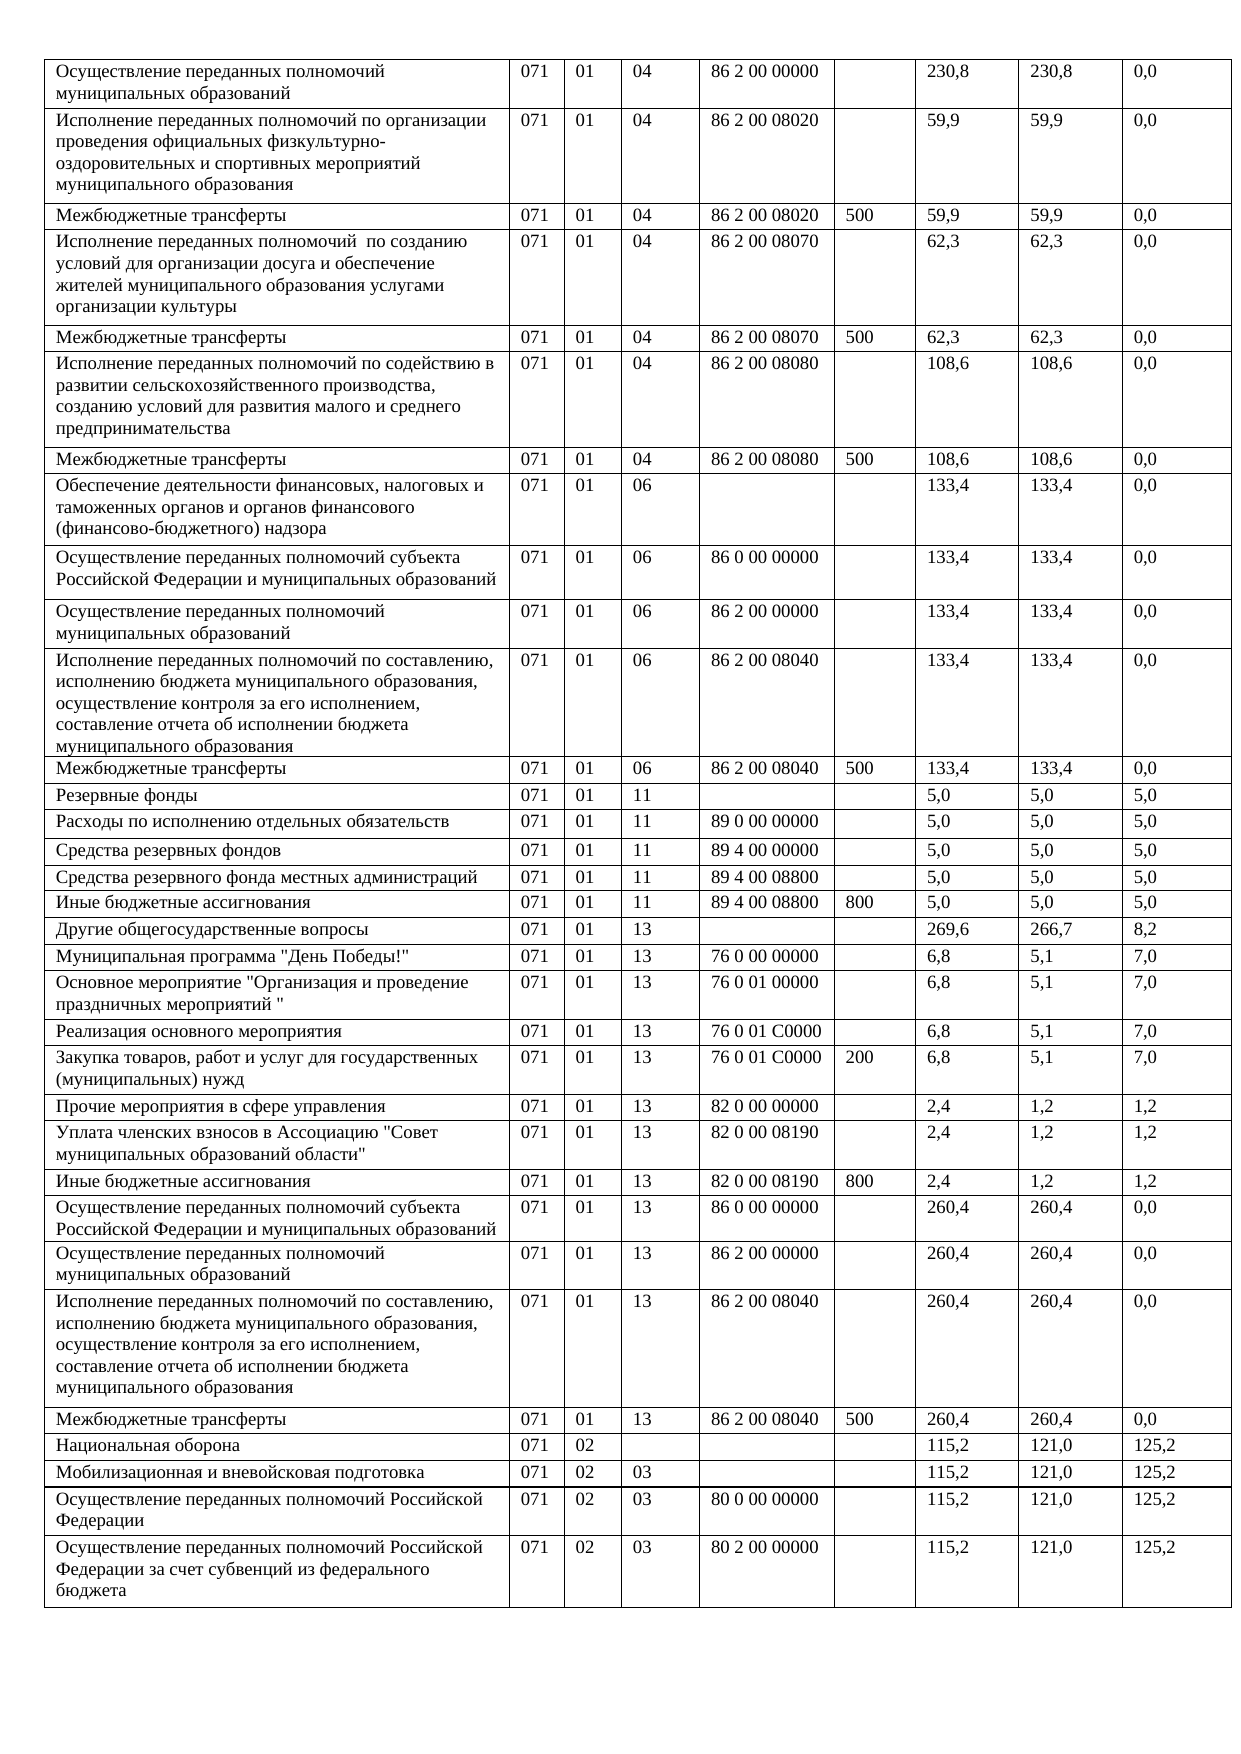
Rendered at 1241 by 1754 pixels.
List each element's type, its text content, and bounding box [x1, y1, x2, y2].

table_cell 5,0 [916, 866, 1018, 890]
table_cell 13 [622, 1408, 699, 1433]
table_cell 071 [510, 1536, 564, 1607]
table_cell Средства резервного фонда местных администраций [45, 866, 509, 890]
table_cell 125,2 [1123, 1488, 1231, 1535]
table_cell [835, 945, 915, 970]
table_cell 500 [835, 326, 915, 351]
table_cell 13 [622, 1095, 699, 1120]
table_cell 0,0 [1123, 1242, 1231, 1289]
table_cell 89 4 00 08800 [700, 866, 834, 890]
table_cell [835, 1095, 915, 1120]
table_cell 76 0 01 00000 [700, 971, 834, 1018]
table_cell 071 [510, 352, 564, 447]
table_cell 133,4 [1019, 600, 1122, 647]
table_cell [700, 1461, 834, 1486]
table_cell 89 0 00 00000 [700, 810, 834, 838]
table_cell 0,0 [1123, 1290, 1231, 1407]
table_cell 5,1 [1019, 945, 1122, 970]
table_cell Мобилизационная и вневойсковая подготовка [45, 1461, 509, 1486]
table_cell Межбюджетные трансферты [45, 326, 509, 351]
table_cell 82 0 00 08190 [700, 1121, 834, 1168]
table_cell [835, 784, 915, 809]
table_cell 62,3 [916, 326, 1018, 351]
table_cell 13 [622, 1121, 699, 1168]
table_cell 89 4 00 08800 [700, 891, 834, 917]
table_cell 071 [510, 918, 564, 943]
table_cell [835, 1020, 915, 1045]
table_cell 06 [622, 546, 699, 599]
table_cell 62,3 [1019, 230, 1122, 325]
table_cell 071 [510, 1434, 564, 1460]
table_cell [622, 1434, 699, 1460]
table_cell [835, 918, 915, 943]
table_cell 86 2 00 08070 [700, 326, 834, 351]
table_cell Осуществление переданных полномочий Российской Федерации за счет субвенций из федерального бюджета [45, 1536, 509, 1607]
table_cell 01 [565, 109, 621, 203]
table_cell 13 [622, 971, 699, 1018]
table_cell 04 [622, 326, 699, 351]
table_cell 071 [510, 1242, 564, 1289]
table_cell [835, 474, 915, 545]
table_cell 7,0 [1123, 1046, 1231, 1093]
table_cell 59,9 [1019, 204, 1122, 229]
table_cell 03 [622, 1488, 699, 1535]
table_cell 02 [565, 1434, 621, 1460]
table_cell 121,0 [1019, 1461, 1122, 1486]
table_cell Закупка товаров, работ и услуг для государственных (муниципальных) нужд [45, 1046, 509, 1093]
table_cell 62,3 [916, 230, 1018, 325]
table_cell 071 [510, 1170, 564, 1195]
table_cell 071 [510, 1046, 564, 1093]
table_cell 01 [565, 757, 621, 783]
table_cell Муниципальная программа "День Победы!" [45, 945, 509, 970]
table_cell 13 [622, 945, 699, 970]
table_cell 11 [622, 839, 699, 865]
table_cell 11 [622, 810, 699, 838]
table_cell 1,2 [1019, 1121, 1122, 1168]
table_cell 01 [565, 204, 621, 229]
table_cell 260,4 [916, 1408, 1018, 1433]
table_cell 071 [510, 448, 564, 473]
table_cell [835, 1461, 915, 1486]
table_cell 11 [622, 866, 699, 890]
table_cell [835, 1434, 915, 1460]
table_cell 86 2 00 00000 [700, 1242, 834, 1289]
table_cell 5,0 [1019, 810, 1122, 838]
table_cell 86 2 00 00000 [700, 600, 834, 647]
table_cell 11 [622, 784, 699, 809]
table_cell 04 [622, 352, 699, 447]
table_cell 04 [622, 60, 699, 107]
table_cell 269,6 [916, 918, 1018, 943]
table_cell 071 [510, 810, 564, 838]
table_cell 01 [565, 60, 621, 107]
table_cell 121,0 [1019, 1488, 1122, 1535]
table_cell 500 [835, 204, 915, 229]
table_cell 5,0 [1019, 784, 1122, 809]
table_cell 01 [565, 1121, 621, 1168]
table_cell 04 [622, 230, 699, 325]
table_cell 108,6 [916, 448, 1018, 473]
table_cell 01 [565, 448, 621, 473]
table_cell 7,0 [1123, 971, 1231, 1018]
table_cell 800 [835, 891, 915, 917]
table_cell 5,0 [1123, 810, 1231, 838]
table_cell Осуществление переданных полномочий Российской Федерации [45, 1488, 509, 1535]
table_cell 125,2 [1123, 1536, 1231, 1607]
table_cell 133,4 [1019, 546, 1122, 599]
table_cell Реализация основного мероприятия [45, 1020, 509, 1045]
table_cell 86 2 00 08080 [700, 352, 834, 447]
table_cell 133,4 [916, 649, 1018, 756]
table_cell 0,0 [1123, 352, 1231, 447]
table_cell 04 [622, 109, 699, 203]
table_cell 5,1 [1019, 1020, 1122, 1045]
table_cell [835, 1196, 915, 1241]
table_cell Основное мероприятие "Организация и проведение праздничных мероприятий " [45, 971, 509, 1018]
table_cell 115,2 [916, 1488, 1018, 1535]
table_cell 071 [510, 326, 564, 351]
table_cell 071 [510, 1095, 564, 1120]
table_cell 13 [622, 1290, 699, 1407]
table_cell Исполнение переданных полномочий по организации проведения официальных физкультурно-оздоровительных и спортивных мероприятий муниципального образования [45, 109, 509, 203]
table_cell 86 2 00 08020 [700, 109, 834, 203]
table_cell 5,0 [1123, 891, 1231, 917]
table_cell 01 [565, 546, 621, 599]
table_cell 071 [510, 474, 564, 545]
table_cell 01 [565, 649, 621, 756]
table_cell 0,0 [1123, 600, 1231, 647]
table_cell 6,8 [916, 1020, 1018, 1045]
table_cell 0,0 [1123, 1408, 1231, 1433]
table_cell [700, 474, 834, 545]
table_cell Исполнение переданных полномочий по содействию в развитии сельскохозяйственного производства, созданию условий для развития малого и среднего предпринимательства [45, 352, 509, 447]
table_cell Другие общегосударственные вопросы [45, 918, 509, 943]
table_cell 76 0 00 00000 [700, 945, 834, 970]
table_cell 071 [510, 204, 564, 229]
table_cell 071 [510, 757, 564, 783]
table_cell Исполнение переданных полномочий по составлению, исполнению бюджета муниципального образования, осуществление контроля за его исполнением, составление отчета об исполнении бюджета муниципального образования [45, 1290, 509, 1407]
table_cell 5,0 [1019, 866, 1122, 890]
table_cell 5,0 [1123, 784, 1231, 809]
table_cell 01 [565, 1242, 621, 1289]
table_cell [835, 866, 915, 890]
table_cell 0,0 [1123, 230, 1231, 325]
table_cell 86 2 00 08040 [700, 1290, 834, 1407]
table_cell Исполнение переданных полномочий по составлению, исполнению бюджета муниципального образования, осуществление контроля за его исполнением, составление отчета об исполнении бюджета муниципального образования [45, 649, 509, 756]
table_cell Межбюджетные трансферты [45, 204, 509, 229]
table_cell 1,2 [1019, 1095, 1122, 1120]
table_cell 071 [510, 230, 564, 325]
table_cell 6,8 [916, 971, 1018, 1018]
table_cell 071 [510, 866, 564, 890]
table_cell Осуществление переданных полномочий муниципальных образований [45, 1242, 509, 1289]
table_cell Осуществление переданных полномочий субъекта Российской Федерации и муниципальных образований [45, 1196, 509, 1241]
table_cell [835, 810, 915, 838]
table_cell 260,4 [916, 1196, 1018, 1241]
table_cell 133,4 [916, 757, 1018, 783]
table_cell 5,0 [1019, 839, 1122, 865]
table_cell 80 2 00 00000 [700, 1536, 834, 1607]
table_cell 125,2 [1123, 1461, 1231, 1486]
table_cell 86 2 00 08070 [700, 230, 834, 325]
table_cell Осуществление переданных полномочий муниципальных образований [45, 60, 509, 107]
table_cell 02 [565, 1488, 621, 1535]
table_cell 133,4 [1019, 649, 1122, 756]
table_cell 62,3 [1019, 326, 1122, 351]
table_cell 01 [565, 945, 621, 970]
table_cell 5,0 [1019, 891, 1122, 917]
table_cell 133,4 [1019, 474, 1122, 545]
table_cell 01 [565, 230, 621, 325]
table_cell [835, 649, 915, 756]
table_cell 01 [565, 1170, 621, 1195]
table_cell 5,0 [916, 891, 1018, 917]
table_cell 6,8 [916, 1046, 1018, 1093]
table_cell 13 [622, 1196, 699, 1241]
table_cell 03 [622, 1461, 699, 1486]
table_cell 071 [510, 600, 564, 647]
table_cell Межбюджетные трансферты [45, 1408, 509, 1433]
table_cell Расходы по исполнению отдельных обязательств [45, 810, 509, 838]
table_cell 500 [835, 1408, 915, 1433]
table_cell 071 [510, 1290, 564, 1407]
table_cell Иные бюджетные ассигнования [45, 1170, 509, 1195]
table_cell 04 [622, 204, 699, 229]
table_cell 1,2 [1123, 1095, 1231, 1120]
table_cell 230,8 [916, 60, 1018, 107]
table_cell 133,4 [916, 474, 1018, 545]
table_cell 115,2 [916, 1434, 1018, 1460]
table_cell 01 [565, 971, 621, 1018]
table_cell 071 [510, 971, 564, 1018]
table_cell 86 2 00 08040 [700, 649, 834, 756]
table_cell [700, 784, 834, 809]
table_cell Исполнение переданных полномочий по созданию условий для организации досуга и обеспечение жителей муниципального образования услугами организации культуры [45, 230, 509, 325]
table_cell 01 [565, 474, 621, 545]
table_cell 01 [565, 810, 621, 838]
table_cell 0,0 [1123, 474, 1231, 545]
table_cell 071 [510, 1196, 564, 1241]
table_cell 0,0 [1123, 757, 1231, 783]
table_cell 125,2 [1123, 1434, 1231, 1460]
table_cell 11 [622, 891, 699, 917]
table_cell 59,9 [916, 109, 1018, 203]
table_cell 86 2 00 00000 [700, 60, 834, 107]
table_cell 071 [510, 945, 564, 970]
table_cell 01 [565, 1020, 621, 1045]
table_cell 2,4 [916, 1121, 1018, 1168]
table_cell 76 0 01 С0000 [700, 1046, 834, 1093]
table_cell 1,2 [1019, 1170, 1122, 1195]
table_cell 13 [622, 1170, 699, 1195]
table_cell 5,0 [1123, 839, 1231, 865]
table_cell 260,4 [1019, 1290, 1122, 1407]
table_cell 5,0 [916, 839, 1018, 865]
table_cell [835, 230, 915, 325]
table_cell 071 [510, 1020, 564, 1045]
table_cell 01 [565, 1290, 621, 1407]
table_cell Иные бюджетные ассигнования [45, 891, 509, 917]
table_cell 59,9 [1019, 109, 1122, 203]
table_cell 01 [565, 1095, 621, 1120]
table_cell 82 0 00 08190 [700, 1170, 834, 1195]
table_cell 500 [835, 757, 915, 783]
table_cell 86 2 00 08040 [700, 1408, 834, 1433]
table_cell 108,6 [1019, 352, 1122, 447]
table_cell 86 2 00 08080 [700, 448, 834, 473]
table_cell 133,4 [916, 546, 1018, 599]
table_cell 115,2 [916, 1461, 1018, 1486]
table_cell Уплата членских взносов в Ассоциацию "Совет муниципальных образований области" [45, 1121, 509, 1168]
table_cell 0,0 [1123, 109, 1231, 203]
table_cell 108,6 [916, 352, 1018, 447]
table_cell Средства резервных фондов [45, 839, 509, 865]
table_cell 800 [835, 1170, 915, 1195]
table_cell [835, 1290, 915, 1407]
table_cell 01 [565, 600, 621, 647]
table_cell 02 [565, 1461, 621, 1486]
table_cell 0,0 [1123, 326, 1231, 351]
table_cell 01 [565, 891, 621, 917]
table_cell Национальная оборона [45, 1434, 509, 1460]
table_cell 01 [565, 839, 621, 865]
table_cell [835, 109, 915, 203]
table_cell 260,4 [1019, 1196, 1122, 1241]
table_cell 0,0 [1123, 649, 1231, 756]
table_cell 82 0 00 00000 [700, 1095, 834, 1120]
table_cell 7,0 [1123, 1020, 1231, 1045]
table_cell Осуществление переданных полномочий муниципальных образований [45, 600, 509, 647]
table_cell 115,2 [916, 1536, 1018, 1607]
table_cell 5,1 [1019, 971, 1122, 1018]
table_cell 0,0 [1123, 60, 1231, 107]
table_cell Осуществление переданных полномочий субъекта Российской Федерации и муниципальных образований [45, 546, 509, 599]
table_cell 06 [622, 757, 699, 783]
table_cell 01 [565, 1408, 621, 1433]
table_cell 02 [565, 1536, 621, 1607]
table_cell 01 [565, 1046, 621, 1093]
table_cell 5,0 [916, 784, 1018, 809]
table_cell 071 [510, 546, 564, 599]
table_cell 80 0 00 00000 [700, 1488, 834, 1535]
table_cell 5,1 [1019, 1046, 1122, 1093]
table_cell 260,4 [1019, 1242, 1122, 1289]
table_cell [835, 839, 915, 865]
table_cell 0,0 [1123, 1196, 1231, 1241]
table_cell Обеспечение деятельности финансовых, налоговых и таможенных органов и органов финансового (финансово-бюджетного) надзора [45, 474, 509, 545]
table_cell 071 [510, 784, 564, 809]
table_cell 86 0 00 00000 [700, 1196, 834, 1241]
table_cell 071 [510, 891, 564, 917]
table_cell 13 [622, 1242, 699, 1289]
table_cell 071 [510, 1121, 564, 1168]
table_cell 86 2 00 08040 [700, 757, 834, 783]
table_cell 89 4 00 00000 [700, 839, 834, 865]
table_cell 59,9 [916, 204, 1018, 229]
table_cell 86 0 00 00000 [700, 546, 834, 599]
table_cell 7,0 [1123, 945, 1231, 970]
table_cell 121,0 [1019, 1434, 1122, 1460]
table_cell 133,4 [1019, 757, 1122, 783]
table_cell 266,7 [1019, 918, 1122, 943]
table_cell [700, 1434, 834, 1460]
table_cell 071 [510, 839, 564, 865]
table_cell 0,0 [1123, 546, 1231, 599]
table_cell 76 0 01 С0000 [700, 1020, 834, 1045]
table_cell 8,2 [1123, 918, 1231, 943]
table_cell 071 [510, 1408, 564, 1433]
table_cell 260,4 [916, 1290, 1018, 1407]
table_cell 0,0 [1123, 448, 1231, 473]
table_cell Резервные фонды [45, 784, 509, 809]
table_cell [835, 600, 915, 647]
table_cell 071 [510, 649, 564, 756]
table_cell 071 [510, 1488, 564, 1535]
table_cell [835, 546, 915, 599]
table_cell 01 [565, 326, 621, 351]
table_cell 5,0 [1123, 866, 1231, 890]
table_cell Межбюджетные трансферты [45, 757, 509, 783]
table_cell 1,2 [1123, 1170, 1231, 1195]
table_cell [835, 1536, 915, 1607]
table_cell Межбюджетные трансферты [45, 448, 509, 473]
table_cell 06 [622, 600, 699, 647]
table_cell 13 [622, 1020, 699, 1045]
table_cell [700, 918, 834, 943]
table_cell 01 [565, 352, 621, 447]
table_cell 108,6 [1019, 448, 1122, 473]
table_cell 071 [510, 60, 564, 107]
table_cell [835, 1488, 915, 1535]
table_cell 13 [622, 1046, 699, 1093]
table_cell 133,4 [916, 600, 1018, 647]
table_cell 01 [565, 866, 621, 890]
table_cell 01 [565, 918, 621, 943]
table_cell 500 [835, 448, 915, 473]
table_cell 03 [622, 1536, 699, 1607]
table_cell 06 [622, 649, 699, 756]
table_cell [835, 352, 915, 447]
table_cell 071 [510, 1461, 564, 1486]
table_cell 6,8 [916, 945, 1018, 970]
table_cell 200 [835, 1046, 915, 1093]
table_cell [835, 60, 915, 107]
table_cell 121,0 [1019, 1536, 1122, 1607]
table_cell 2,4 [916, 1095, 1018, 1120]
table_cell 04 [622, 448, 699, 473]
table_cell Прочие мероприятия в сфере управления [45, 1095, 509, 1120]
table_cell 13 [622, 918, 699, 943]
table_cell 5,0 [916, 810, 1018, 838]
table_cell 86 2 00 08020 [700, 204, 834, 229]
table_cell 071 [510, 109, 564, 203]
table_cell 2,4 [916, 1170, 1018, 1195]
table_cell 1,2 [1123, 1121, 1231, 1168]
table_cell 06 [622, 474, 699, 545]
table_cell [835, 971, 915, 1018]
table_cell 01 [565, 784, 621, 809]
table_cell 0,0 [1123, 204, 1231, 229]
table_cell [835, 1242, 915, 1289]
table_cell 230,8 [1019, 60, 1122, 107]
table_cell 01 [565, 1196, 621, 1241]
table_cell 260,4 [916, 1242, 1018, 1289]
table_cell 260,4 [1019, 1408, 1122, 1433]
table_cell [835, 1121, 915, 1168]
